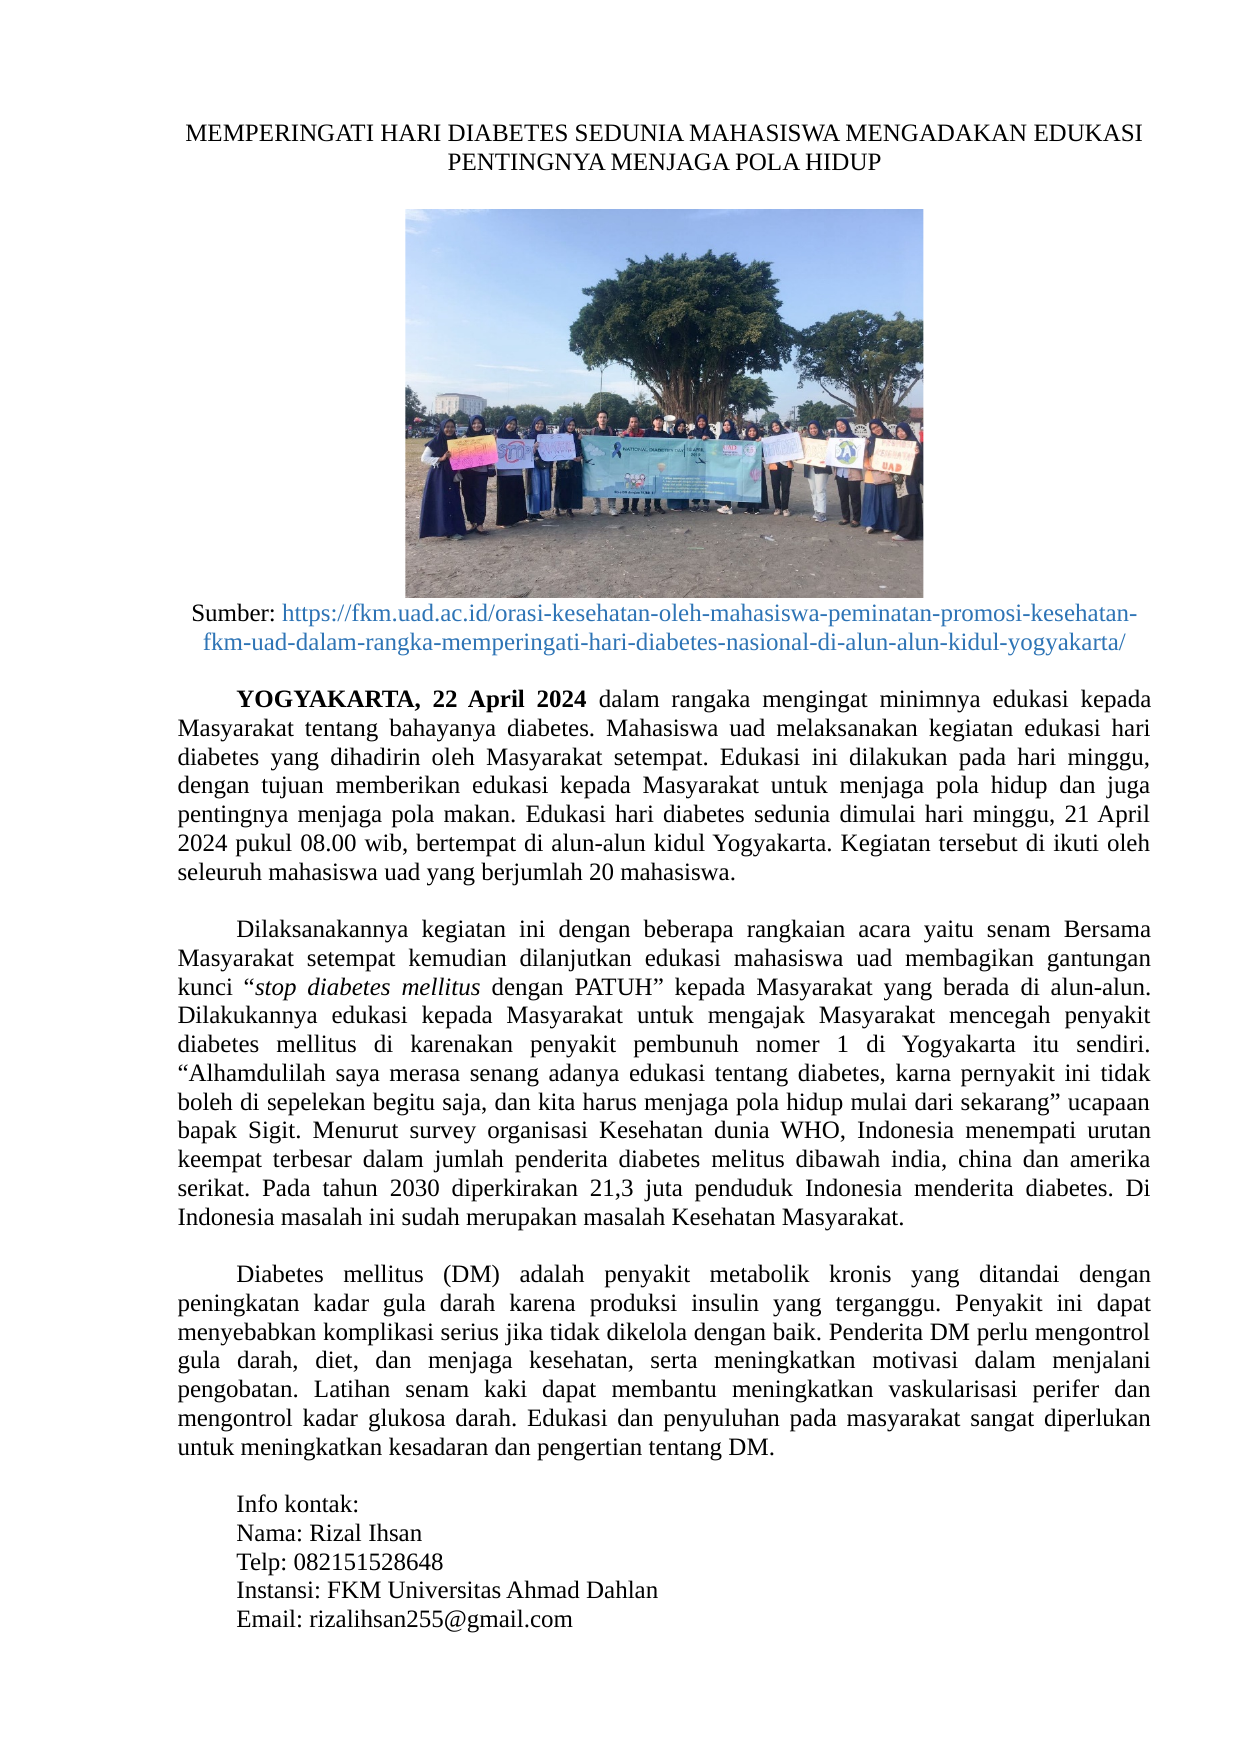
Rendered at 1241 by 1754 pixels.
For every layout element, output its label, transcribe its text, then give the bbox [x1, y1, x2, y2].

text YOGYAKARTA, 22 April 2024 dalam rangaka mengingat minimnya edukasi kepada Masyarakat tentang bahayanya diabetes. Mahasiswa uad melaksanakan kegiatan edukasi hari diabetes yang dihadirin oleh Masyarakat setempat. Edukasi ini dilakukan pada hari minggu, dengan tujuan memberikan edukasi kepada Masyarakat untuk menjaga pola hidup dan juga pentingnya menjaga pola makan. Edukasi hari diabetes sedunia dimulai hari minggu, 21 April 2024 pukul 08.00 wib, bertempat di alun-alun kidul Yogyakarta. Kegiatan tersebut di ikuti oleh seleuruh mahasiswa uad yang berjumlah 20 mahasiswa. [177, 684, 1152, 885]
text Email: rizalihsan255@gmail.com [177, 1604, 1152, 1633]
picture [405, 209, 924, 598]
text Dilaksanakannya kegiatan ini dengan beberapa rangkaian acara yaitu senam Bersama Masyarakat setempat kemudian dilanjutkan edukasi mahasiswa uad membagikan gantungan kunci “stop diabetes mellitus dengan PATUH” kepada Masyarakat yang berada di alun-alun. Dilakukannya edukasi kepada Masyarakat untuk mengajak Masyarakat mencegah penyakit diabetes mellitus di karenakan penyakit pembunuh nomer 1 di Yogyakarta itu sendiri. “Alhamdulilah saya merasa senang adanya edukasi tentang diabetes, karna pernyakit ini tidak boleh di sepelekan begitu saja, dan kita harus menjaga pola hidup mulai dari sekarang” ucapaan bapak Sigit. Menurut survey organisasi Kesehatan dunia WHO, Indonesia menempati urutan keempat terbesar dalam jumlah penderita diabetes melitus dibawah india, china dan amerika serikat. Pada tahun 2030 diperkirakan 21,3 juta penduduk Indonesia menderita diabetes. Di Indonesia masalah ini sudah merupakan masalah Kesehatan Masyarakat. [177, 914, 1152, 1230]
text Telp: 082151528648 [177, 1547, 1152, 1575]
text Instansi: FKM Universitas Ahmad Dahlan [177, 1575, 1152, 1604]
text MEMPERINGATI HARI DIABETES SEDUNIA MAHASISWA MENGADAKAN EDUKASI PENTINGNYA MENJAGA POLA HIDUP [177, 118, 1152, 176]
text Sumber: https://fkm.uad.ac.id/orasi-kesehatan-oleh-mahasiswa-peminatan-promosi-kesehatan-fkm-uad-dalam-rangka-memperingati-hari-diabetes-nasional-di-alun-alun-kidul-yogyakarta/ [177, 598, 1152, 655]
text Nama: Rizal Ihsan [177, 1518, 1152, 1547]
text Diabetes mellitus (DM) adalah penyakit metabolik kronis yang ditandai dengan peningkatan kadar gula darah karena produksi insulin yang terganggu. Penyakit ini dapat menyebabkan komplikasi serius jika tidak dikelola dengan baik. Penderita DM perlu mengontrol gula darah, diet, dan menjaga kesehatan, serta meningkatkan motivasi dalam menjalani pengobatan. Latihan senam kaki dapat membantu meningkatkan vaskularisasi perifer dan mengontrol kadar glukosa darah. Edukasi dan penyuluhan pada masyarakat sangat diperlukan untuk meningkatkan kesadaran dan pengertian tentang DM. [177, 1259, 1152, 1460]
text Info kontak: [177, 1489, 1152, 1518]
